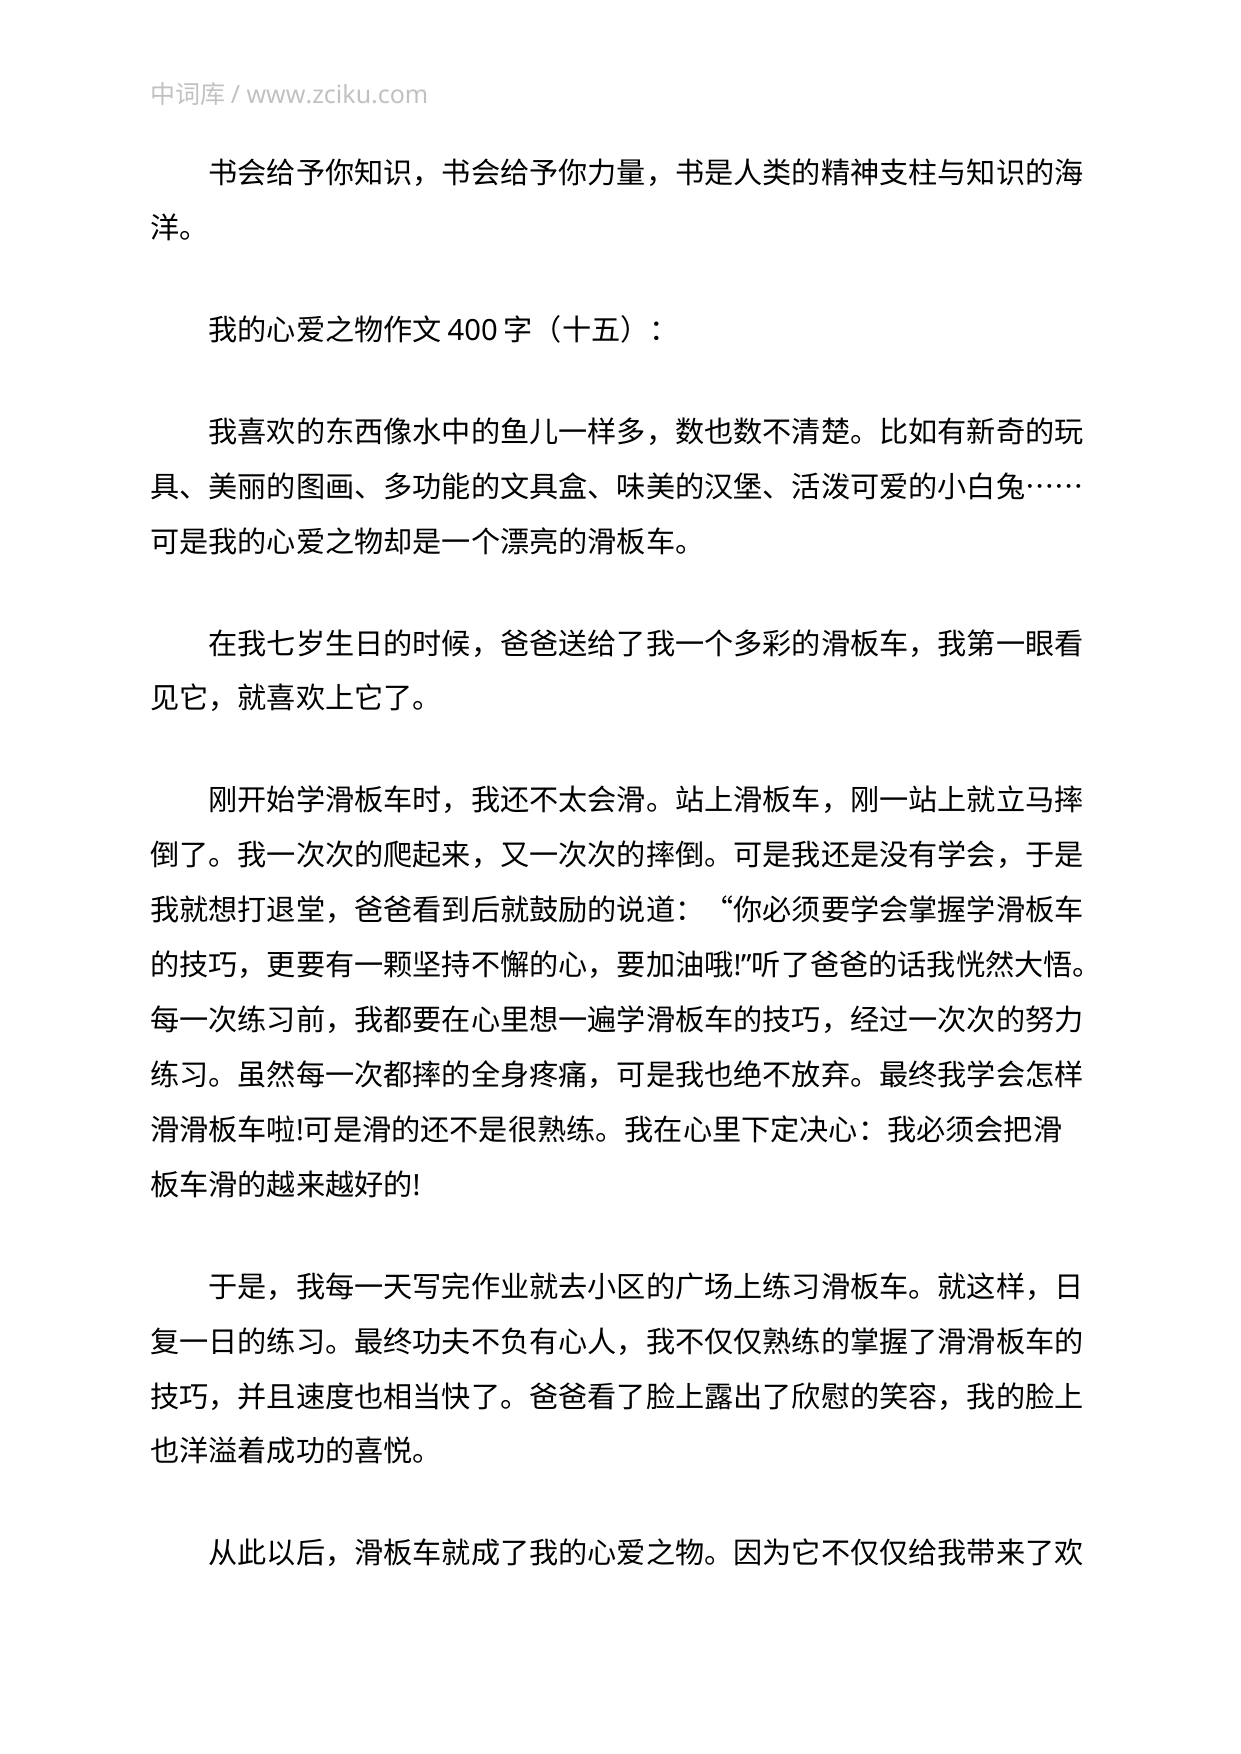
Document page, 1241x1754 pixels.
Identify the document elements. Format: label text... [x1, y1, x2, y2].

text 刚开始学滑板车时，我还不太会滑。站上滑板车，刚一站上就立马摔倒了。我一次次的爬起来，又一次次的摔倒。可是我还是没有学会，于是我就想打退堂，爸爸看到后就鼓励的说道：“你必须要学会掌握学滑板车的技巧，更要有一颗坚持不懈的心，要加油哦!”听了爸爸的话我恍然大悟。每一次练习前，我都要在心里想一遍学滑板车的技巧，经过一次次的努力练习。虽然每一次都摔的全身疼痛，可是我也绝不放弃。最终我学会怎样滑滑板车啦!可是滑的还不是很熟练。我在心里下定决心：我必须会把滑板车滑的越来越好的! [150, 777, 1090, 1204]
text 在我七岁生日的时候，爸爸送给了我一个多彩的滑板车，我第一眼看见它，就喜欢上它了。 [150, 620, 1090, 717]
text 我的心爱之物作文400字（十五）： [150, 307, 1090, 349]
text 我喜欢的东西像水中的鱼儿一样多，数也数不清楚。比如有新奇的玩具、美丽的图画、多功能的文具盒、味美的汉堡、活泼可爱的小白兔……可是我的心爱之物却是一个漂亮的滑板车。 [150, 409, 1090, 561]
text 书会给予你知识，书会给予你力量，书是人类的精神支柱与知识的海洋。 [150, 150, 1090, 247]
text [150, 1530, 1090, 1572]
text 于是，我每一天写完作业就去小区的广场上练习滑板车。就这样，日复一日的练习。最终功夫不负有心人，我不仅仅熟练的掌握了滑滑板车的技巧，并且速度也相当快了。爸爸看了脸上露出了欣慰的笑容，我的脸上也洋溢着成功的喜悦。 [150, 1263, 1090, 1470]
